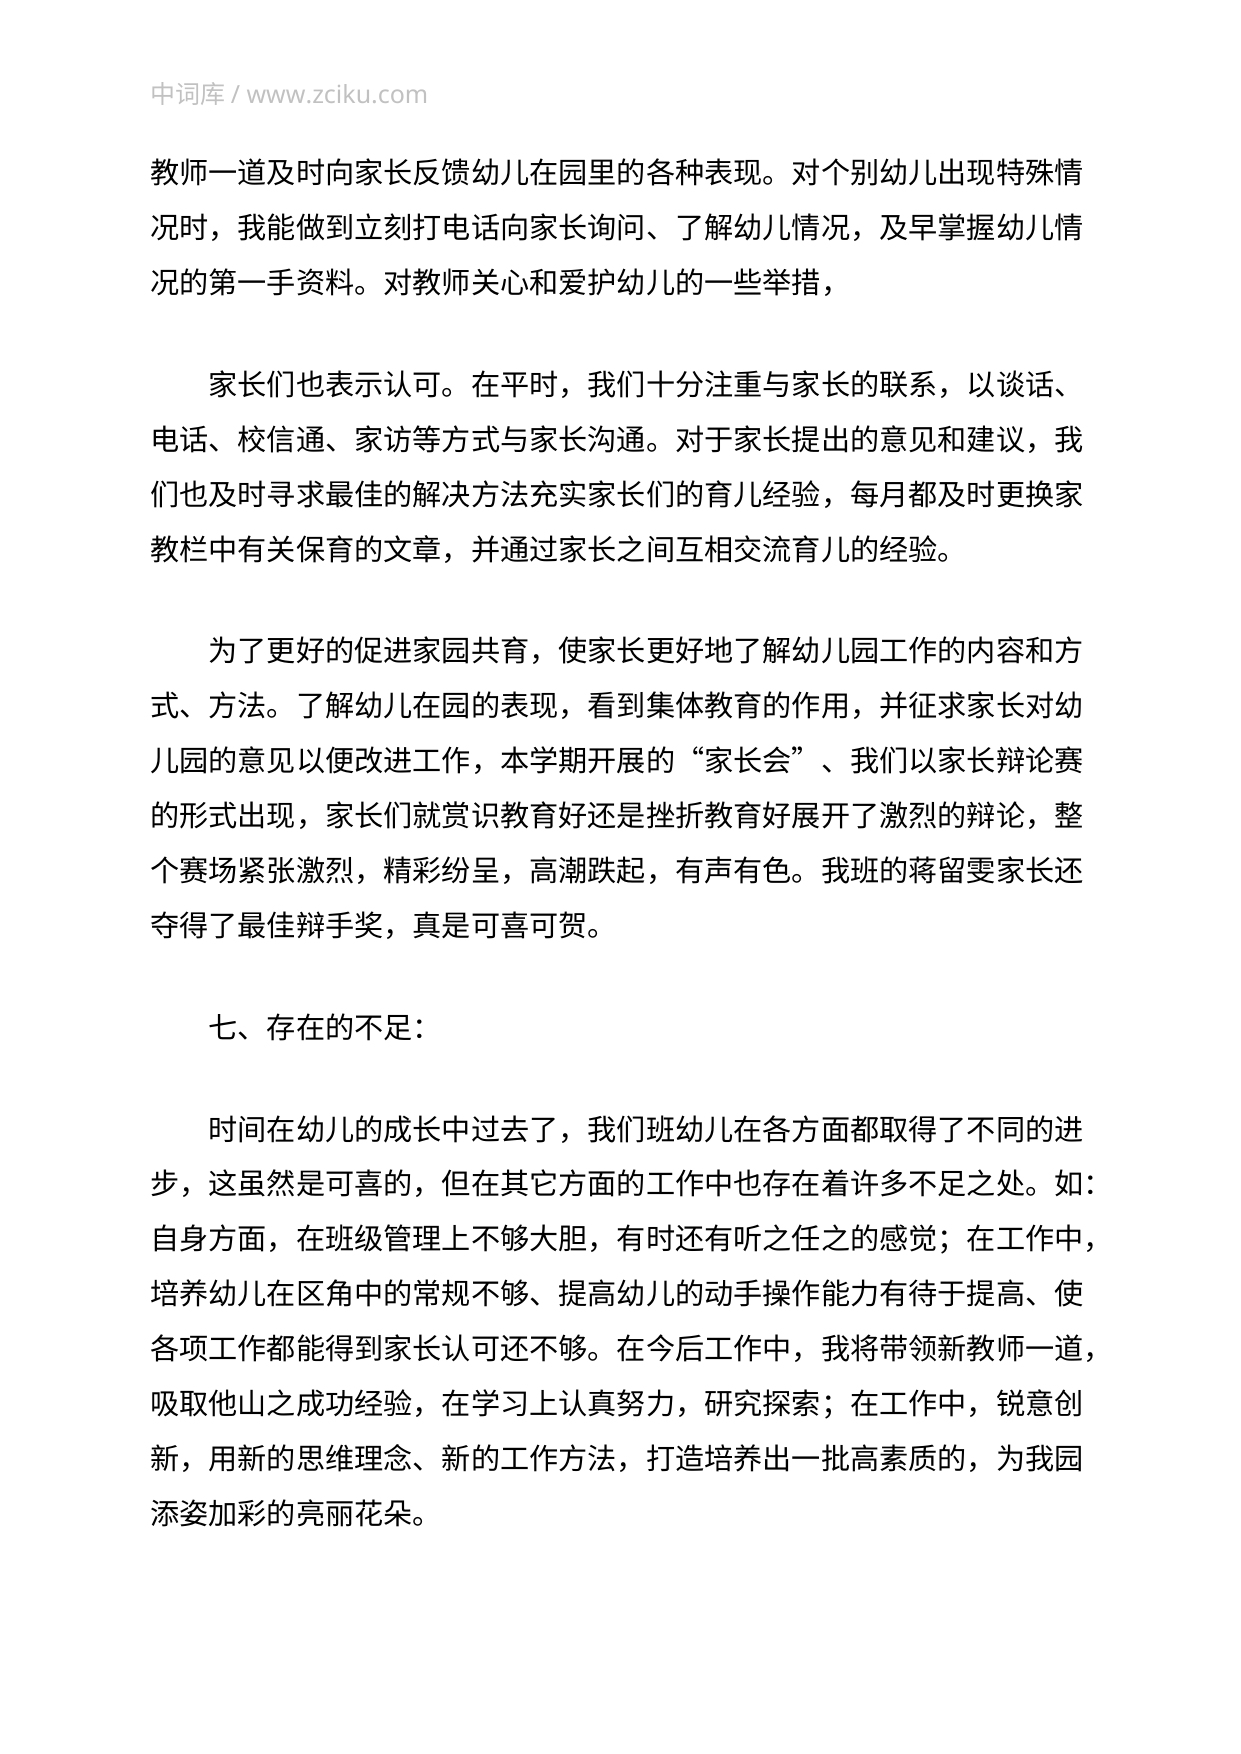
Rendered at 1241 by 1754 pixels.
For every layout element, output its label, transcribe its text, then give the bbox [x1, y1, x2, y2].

text 家长们也表示认可。在平时，我们十分注重与家长的联系，以谈话、电话、校信通、家访等方式与家长沟通。对于家长提出的意见和建议，我们也及时寻求最佳的解决方法充实家长们的育儿经验，每月都及时更换家教栏中有关保育的文章，并通过家长之间互相交流育儿的经验。 [150, 362, 1090, 568]
text 时间在幼儿的成长中过去了，我们班幼儿在各方面都取得了不同的进步，这虽然是可喜的，但在其它方面的工作中也存在着许多不足之处。如：自身方面，在班级管理上不够大胆，有时还有听之任之的感觉；在工作中，培养幼儿在区角中的常规不够、提高幼儿的动手操作能力有待于提高、使各项工作都能得到家长认可还不够。在今后工作中，我将带领新教师一道，吸取他山之成功经验，在学习上认真努力，研究探索；在工作中，锐意创新，用新的思维理念、新的工作方法，打造培养出一批高素质的，为我园添姿加彩的亮丽花朵。 [150, 1106, 1090, 1533]
text 为了更好的促进家园共育，使家长更好地了解幼儿园工作的内容和方式、方法。了解幼儿在园的表现，看到集体教育的作用，并征求家长对幼儿园的意见以便改进工作，本学期开展的“家长会”、我们以家长辩论赛的形式出现，家长们就赏识教育好还是挫折教育好展开了激烈的辩论，整个赛场紧张激烈，精彩纷呈，高潮跌起，有声有色。我班的蒋留雯家长还夺得了最佳辩手奖，真是可喜可贺。 [150, 628, 1090, 945]
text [150, 150, 1090, 302]
text 七、存在的不足： [150, 1004, 1090, 1047]
